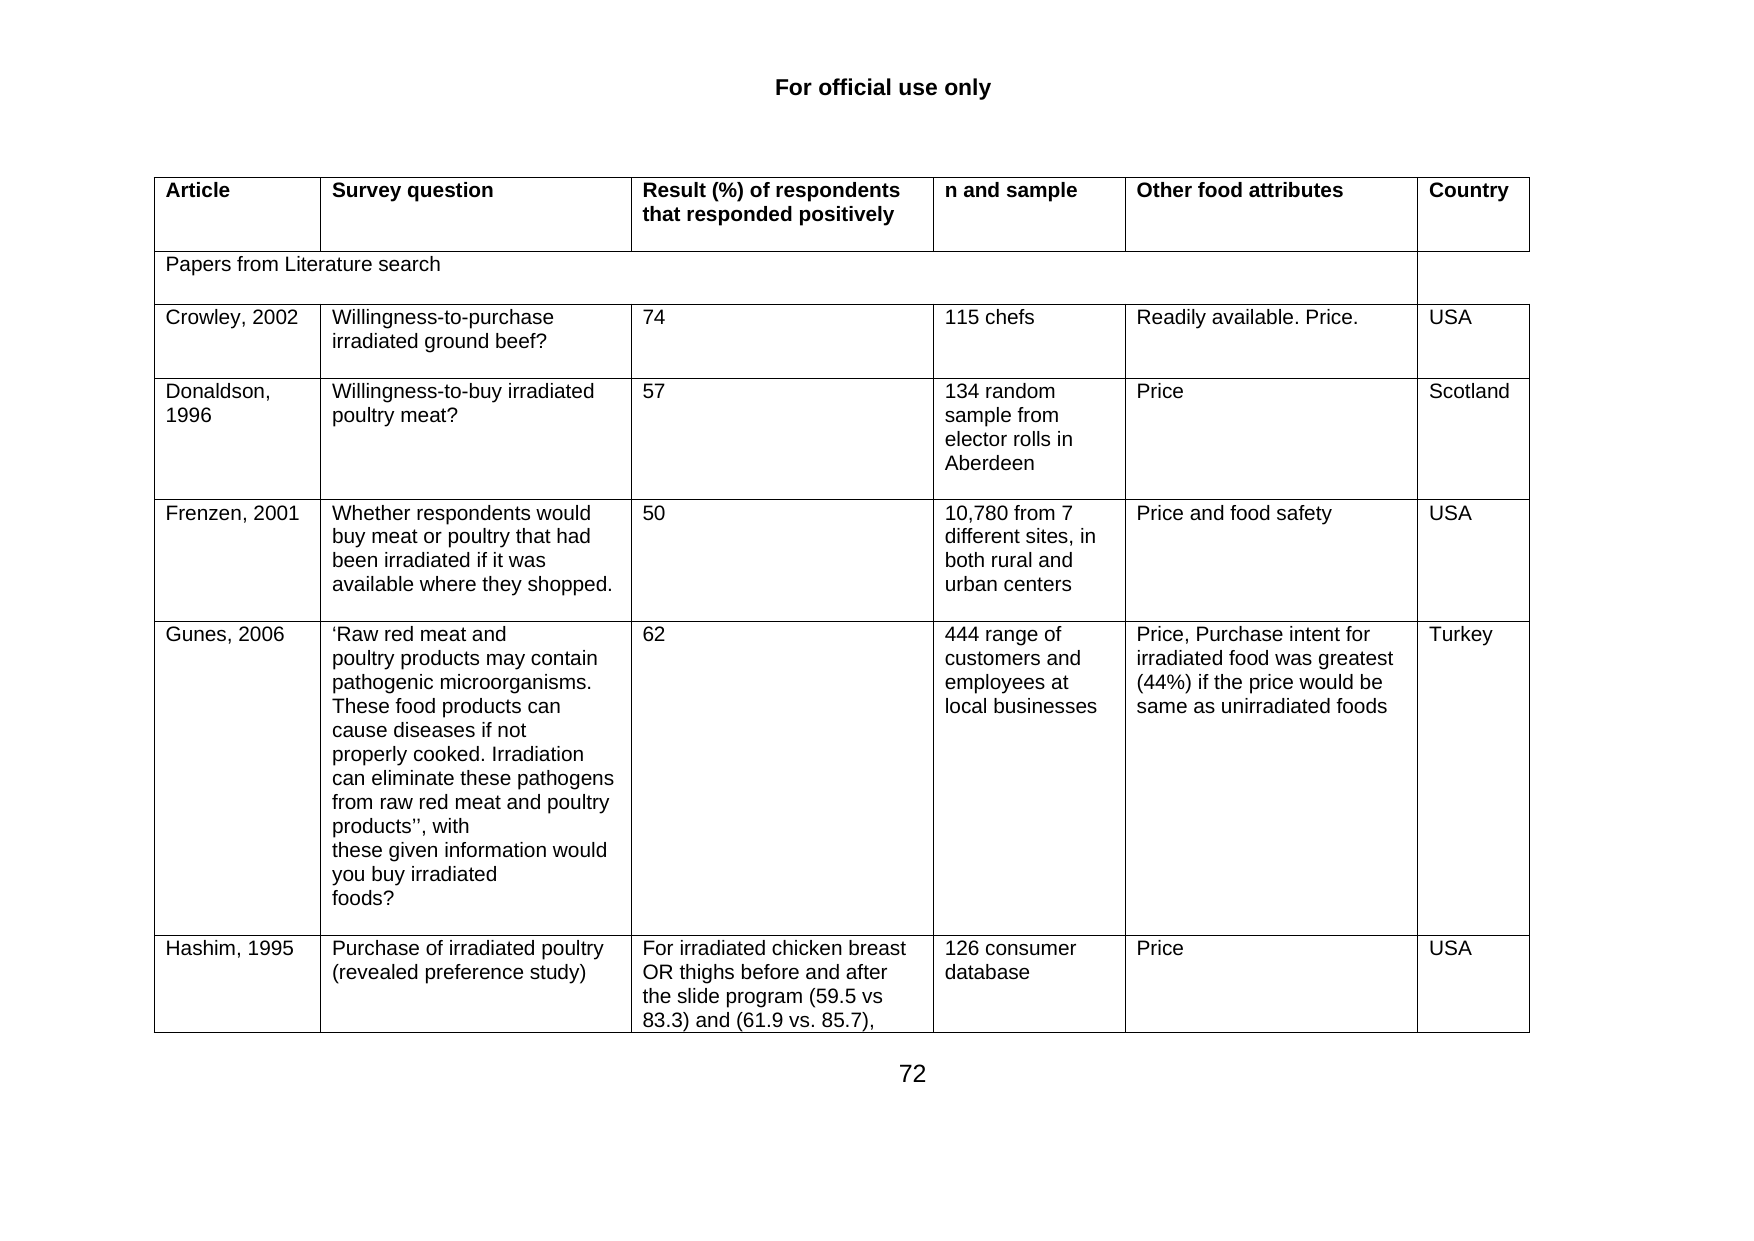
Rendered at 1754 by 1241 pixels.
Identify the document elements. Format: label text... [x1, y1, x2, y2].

table_cell Frenzen, 2001 [155, 500, 320, 621]
table_cell Whether respondents would buy meat or poultry that had been irradiated if it was available where they shopped. [321, 500, 631, 621]
table_cell Willingness-to-buy irradiated poultry meat? [321, 379, 631, 499]
table_cell 115 chefs [934, 305, 1125, 377]
table_cell Price [1126, 379, 1417, 499]
table_cell Turkey [1418, 622, 1529, 935]
table_header Survey question [321, 178, 631, 251]
table_cell ‘Raw red meat and poultry products may contain pathogenic microorganisms. These food products can cause diseases if not properly cooked. Irradiation can eliminate these pathogens from raw red meat and poultry products’’, with these given information would you buy irradiated foods? [321, 622, 631, 935]
table_cell USA [1418, 500, 1529, 621]
table_cell 444 range of customers and employees at local businesses [934, 622, 1125, 935]
table_header Result (%) of respondents that responded positively [632, 178, 933, 251]
table_cell Willingness-to-purchase irradiated ground beef? [321, 305, 631, 377]
table_cell Price and food safety [1126, 500, 1417, 621]
table_cell Papers from Literature search [155, 252, 1417, 303]
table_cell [632, 936, 933, 1032]
table_cell Hashim, 1995 [155, 936, 320, 1032]
table_header Other food attributes [1126, 178, 1417, 251]
table_cell 74 [632, 305, 933, 377]
table_cell 50 [632, 500, 933, 621]
table_cell 57 [632, 379, 933, 499]
table_cell USA [1418, 305, 1529, 377]
table_cell 62 [632, 622, 933, 935]
table_cell Scotland [1418, 379, 1529, 499]
table_header Country [1418, 178, 1529, 251]
table_cell 134 random sample from elector rolls in Aberdeen [934, 379, 1125, 499]
table_header Article [155, 178, 320, 251]
table_cell Gunes, 2006 [155, 622, 320, 935]
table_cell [321, 936, 631, 1032]
table_header n and sample [934, 178, 1125, 251]
table_cell Price [1126, 936, 1417, 1032]
table_cell Readily available. Price. [1126, 305, 1417, 377]
table_cell 126 consumer database [934, 936, 1125, 1032]
table_cell 10,780 from 7 different sites, in both rural and urban centers [934, 500, 1125, 621]
table_cell Price, Purchase intent for irradiated food was greatest (44%) if the price would be same as unirradiated foods [1126, 622, 1417, 935]
table_cell Donaldson, 1996 [155, 379, 320, 499]
table_cell USA [1418, 936, 1529, 1032]
table_cell Crowley, 2002 [155, 305, 320, 377]
